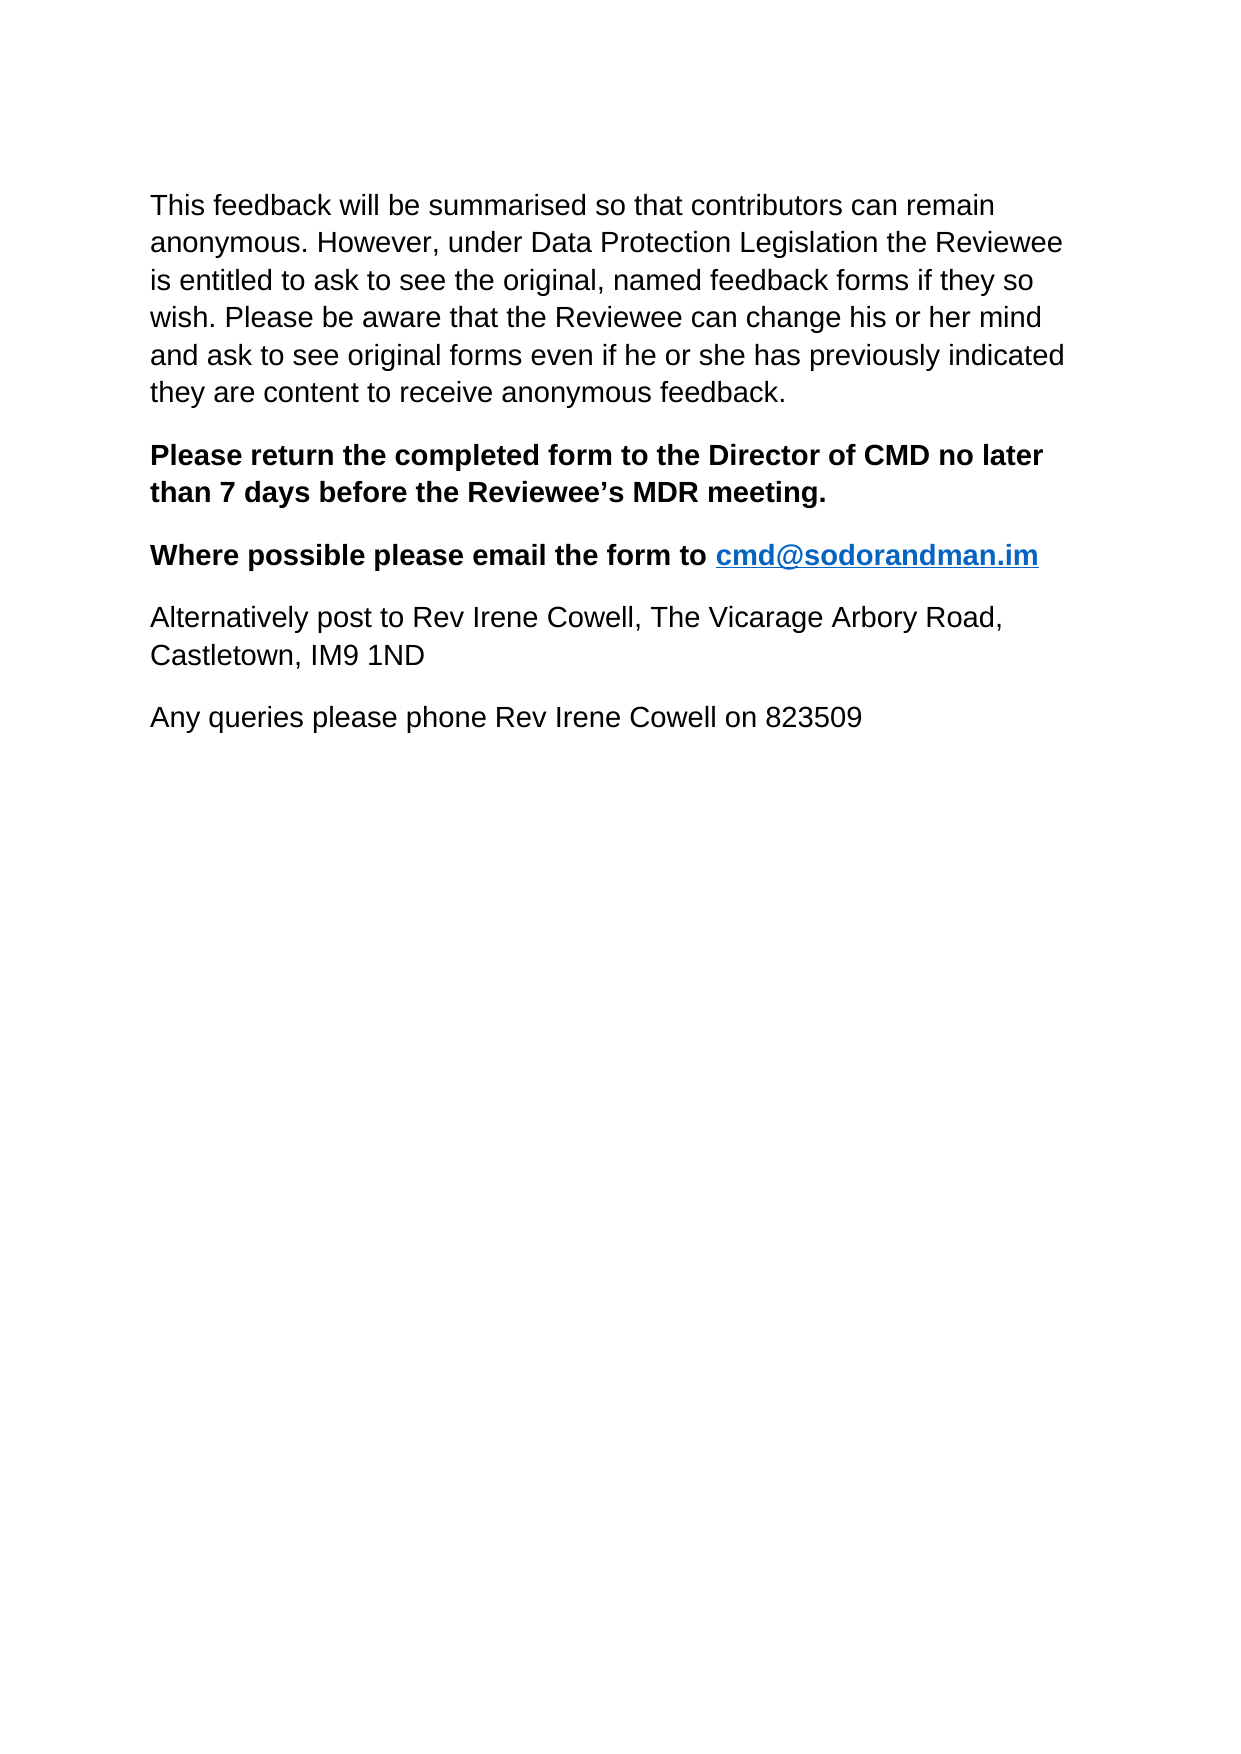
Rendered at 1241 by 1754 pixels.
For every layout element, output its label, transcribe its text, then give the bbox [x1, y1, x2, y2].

text Any queries please phone Rev Irene Cowell on 823509 [150, 696, 1090, 733]
text Please return the completed form to the Director of CMD no later than 7 days before the Reviewee’s MDR meeting. [150, 433, 1090, 508]
text This feedback will be summarised so that contributors can remain anonymous. However, under Data Protection Legislation the Reviewee is entitled to ask to see the original, named feedback forms if they so wish. Please be aware that the Reviewee can change his or her mind and ask to see original forms even if he or she has previously indicated they are content to receive anonymous feedback. [150, 183, 1090, 408]
text Alternatively post to Rev Irene Cowell, The Vicarage Arbory Road, Castletown, IM9 1ND [150, 596, 1090, 671]
text Where possible please email the form to cmd@sodorandman.im [150, 533, 1090, 571]
